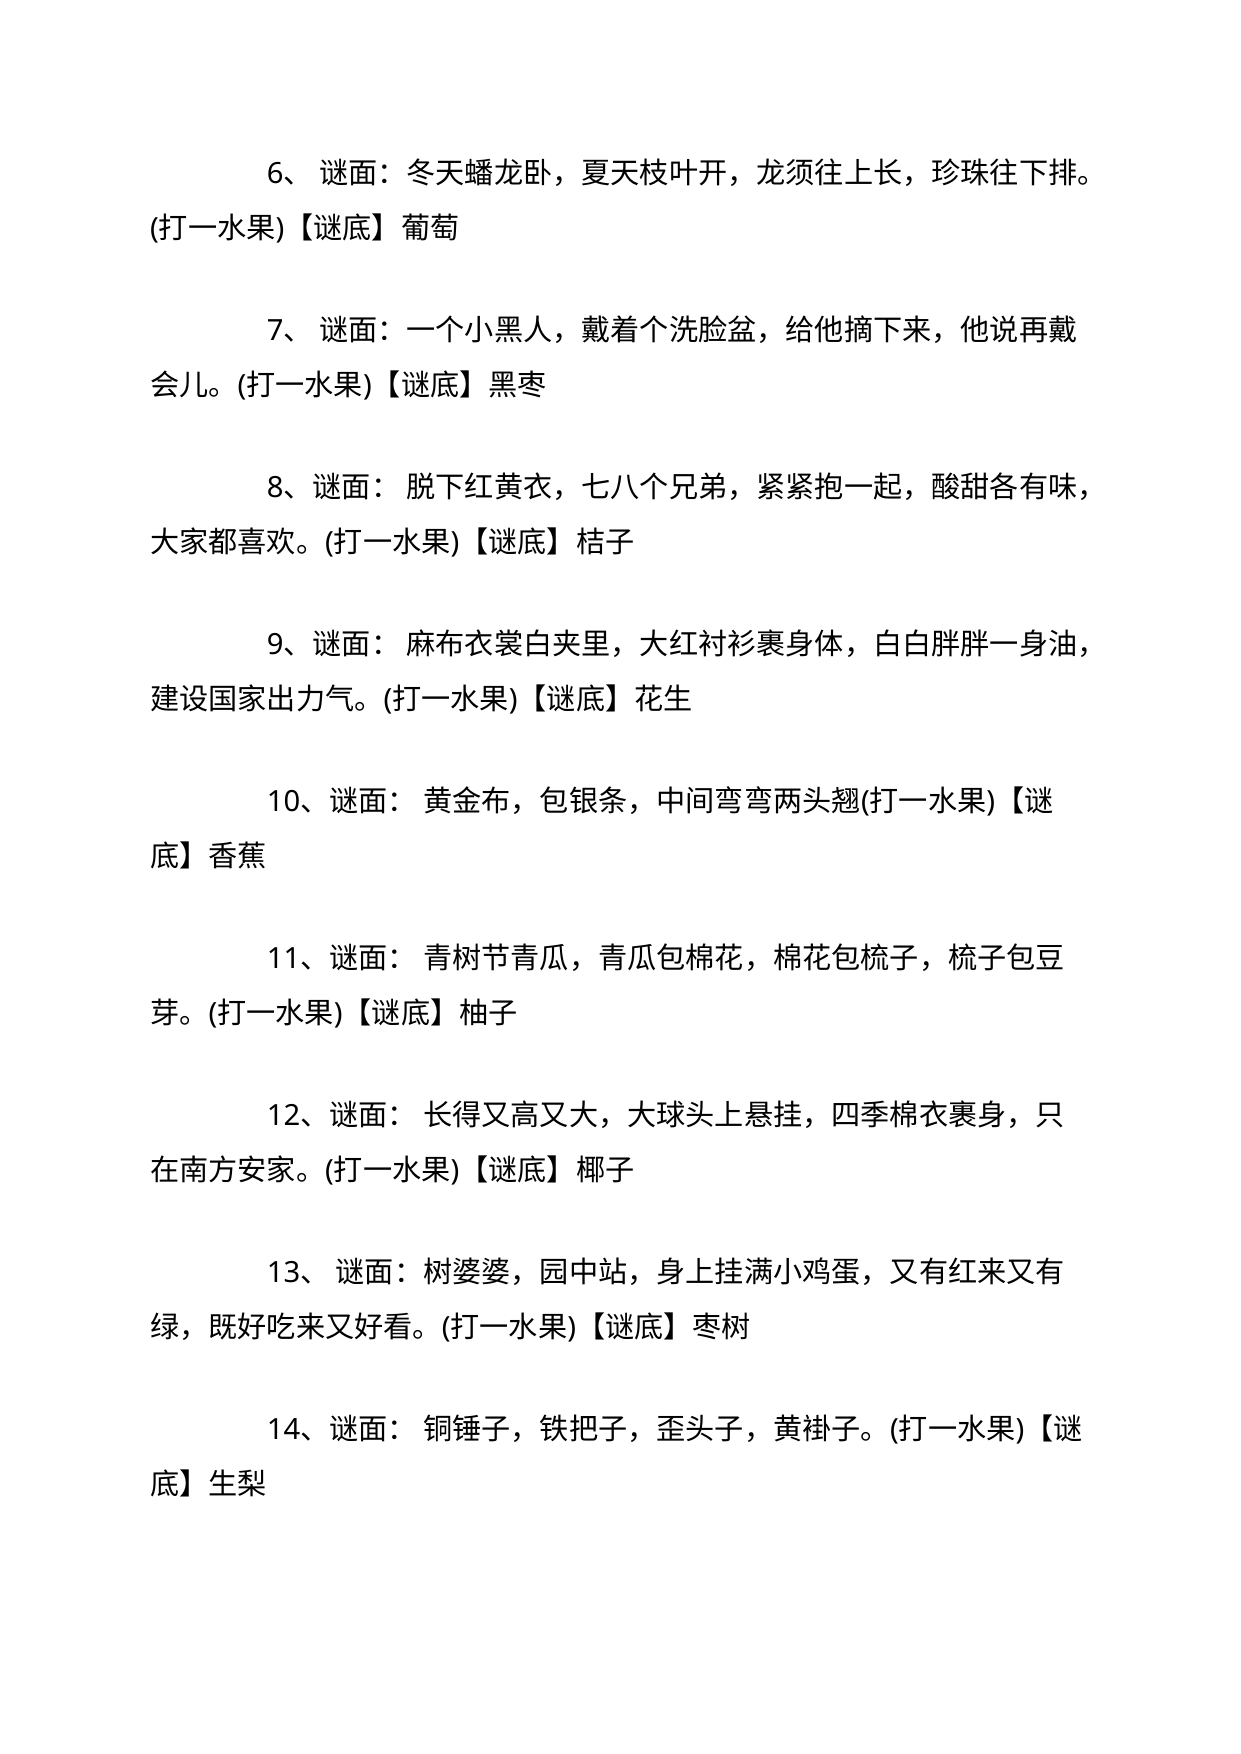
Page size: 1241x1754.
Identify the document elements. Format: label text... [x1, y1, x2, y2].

text 8、谜面： 脱下红黄衣，七八个兄弟，紧紧抱一起，酸甜各有味，大家都喜欢。(打一水果)【谜底】桔子 [150, 464, 1090, 561]
text 9、谜面： 麻布衣裳白夹里，大红衬衫裹身体，白白胖胖一身油，建设国家出力气。(打一水果)【谜底】花生 [150, 621, 1090, 718]
text 11、谜面： 青树节青瓜，青瓜包棉花，棉花包梳子，梳子包豆芽。(打一水果)【谜底】柚子 [150, 935, 1090, 1032]
text 7、 谜面：一个小黑人，戴着个洗脸盆，给他摘下来，他说再戴会儿。(打一水果)【谜底】黑枣 [150, 307, 1090, 404]
text 13、 谜面：树婆婆，园中站，身上挂满小鸡蛋，又有红来又有绿，既好吃来又好看。(打一水果)【谜底】枣树 [150, 1249, 1090, 1346]
text 12、谜面： 长得又高又大，大球头上悬挂，四季棉衣裹身，只在南方安家。(打一水果)【谜底】椰子 [150, 1092, 1090, 1189]
text 14、谜面： 铜锤子，铁把子，歪头子，黄褂子。(打一水果)【谜底】生梨 [150, 1406, 1090, 1503]
text 6、 谜面：冬天蟠龙卧，夏天枝叶开，龙须往上长，珍珠往下排。(打一水果)【谜底】葡萄 [150, 150, 1090, 247]
text 10、谜面： 黄金布，包银条，中间弯弯两头翘(打一水果)【谜底】香蕉 [150, 778, 1090, 875]
